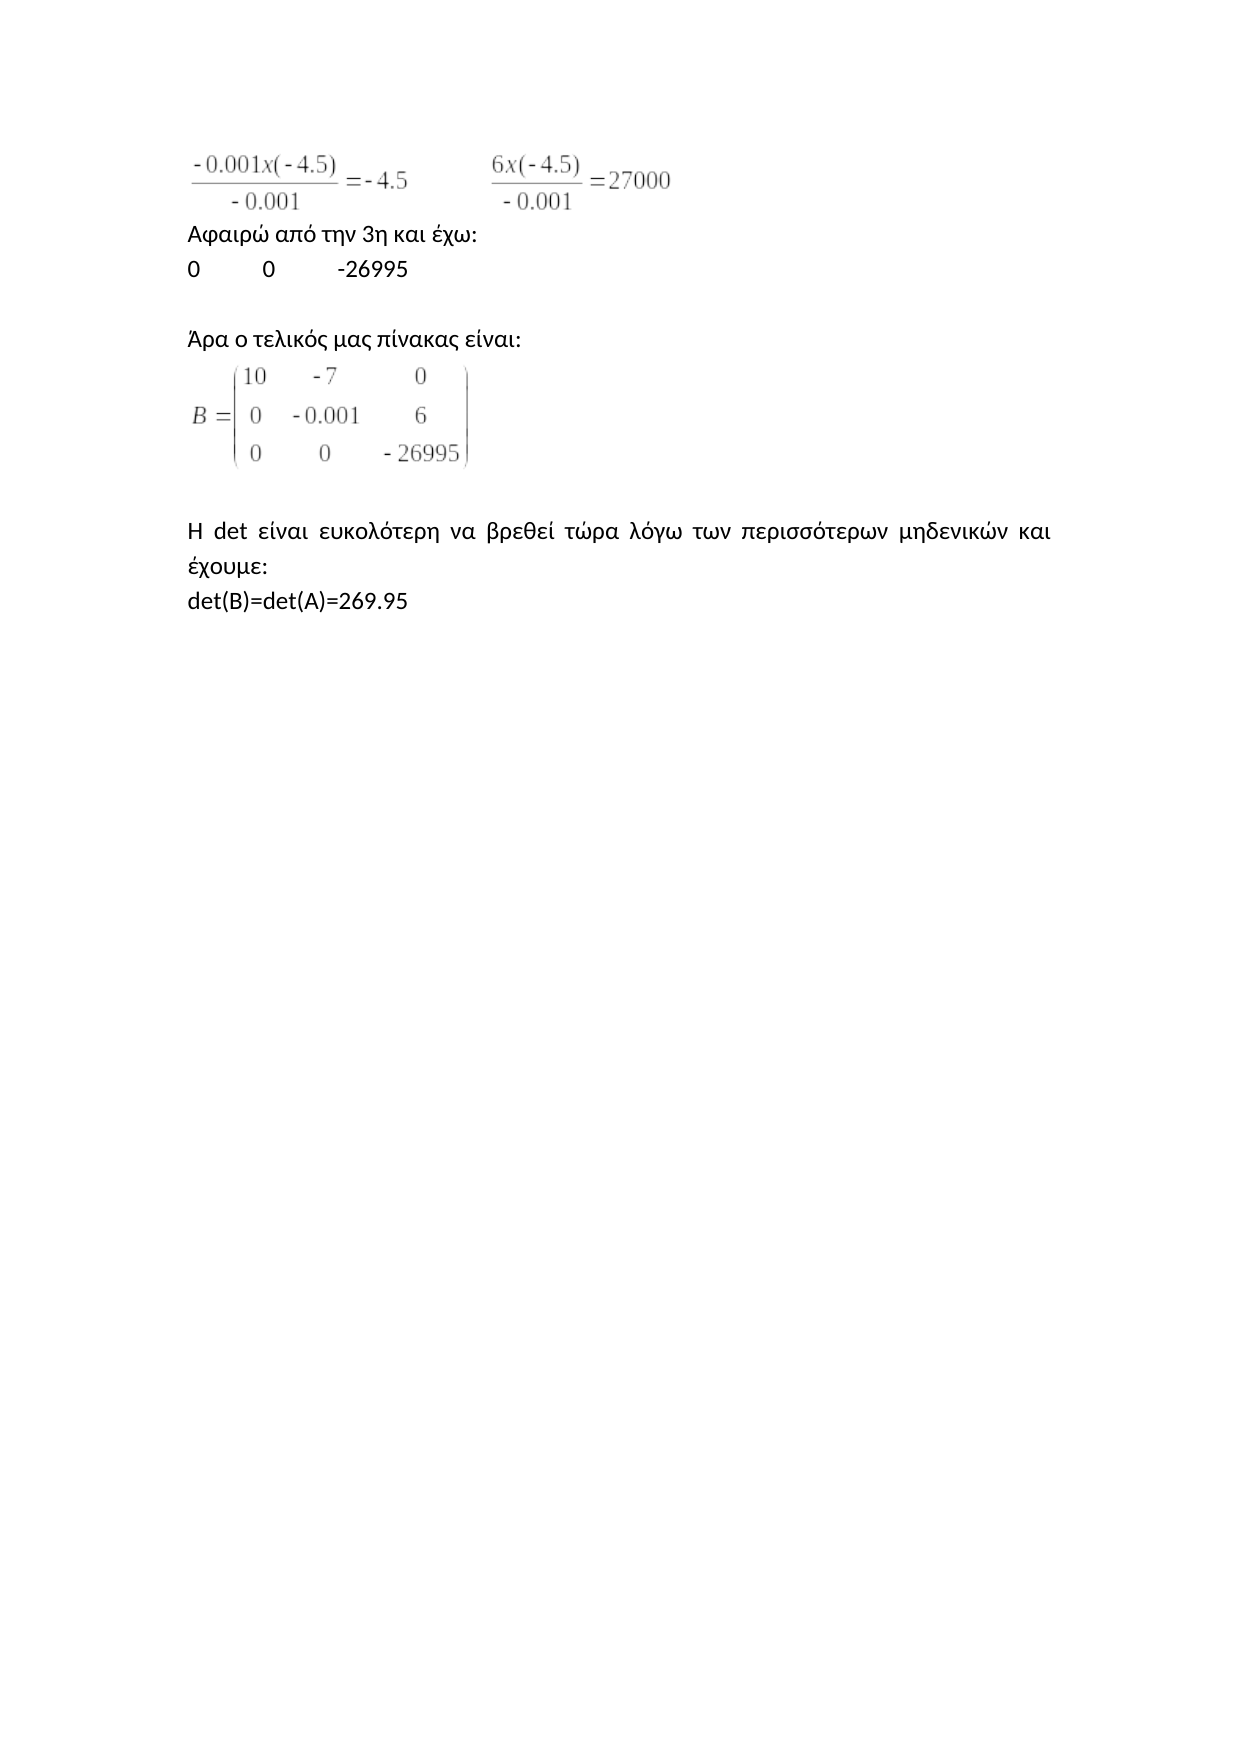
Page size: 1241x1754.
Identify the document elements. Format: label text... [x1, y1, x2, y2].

text 0 0 -26995 [187, 253, 1053, 284]
text Αφαιρώ από την 3η και έχω: [187, 218, 1053, 249]
text det(B)=det(A)=269.95 [187, 585, 1053, 615]
text Η det είναι ευκολότερη να βρεθεί τώρα λόγω των περισσότερων μηδενικών και έχουμε: [187, 515, 1053, 580]
text Άρα ο τελικός μας πίνακας είναι: [187, 323, 1053, 354]
